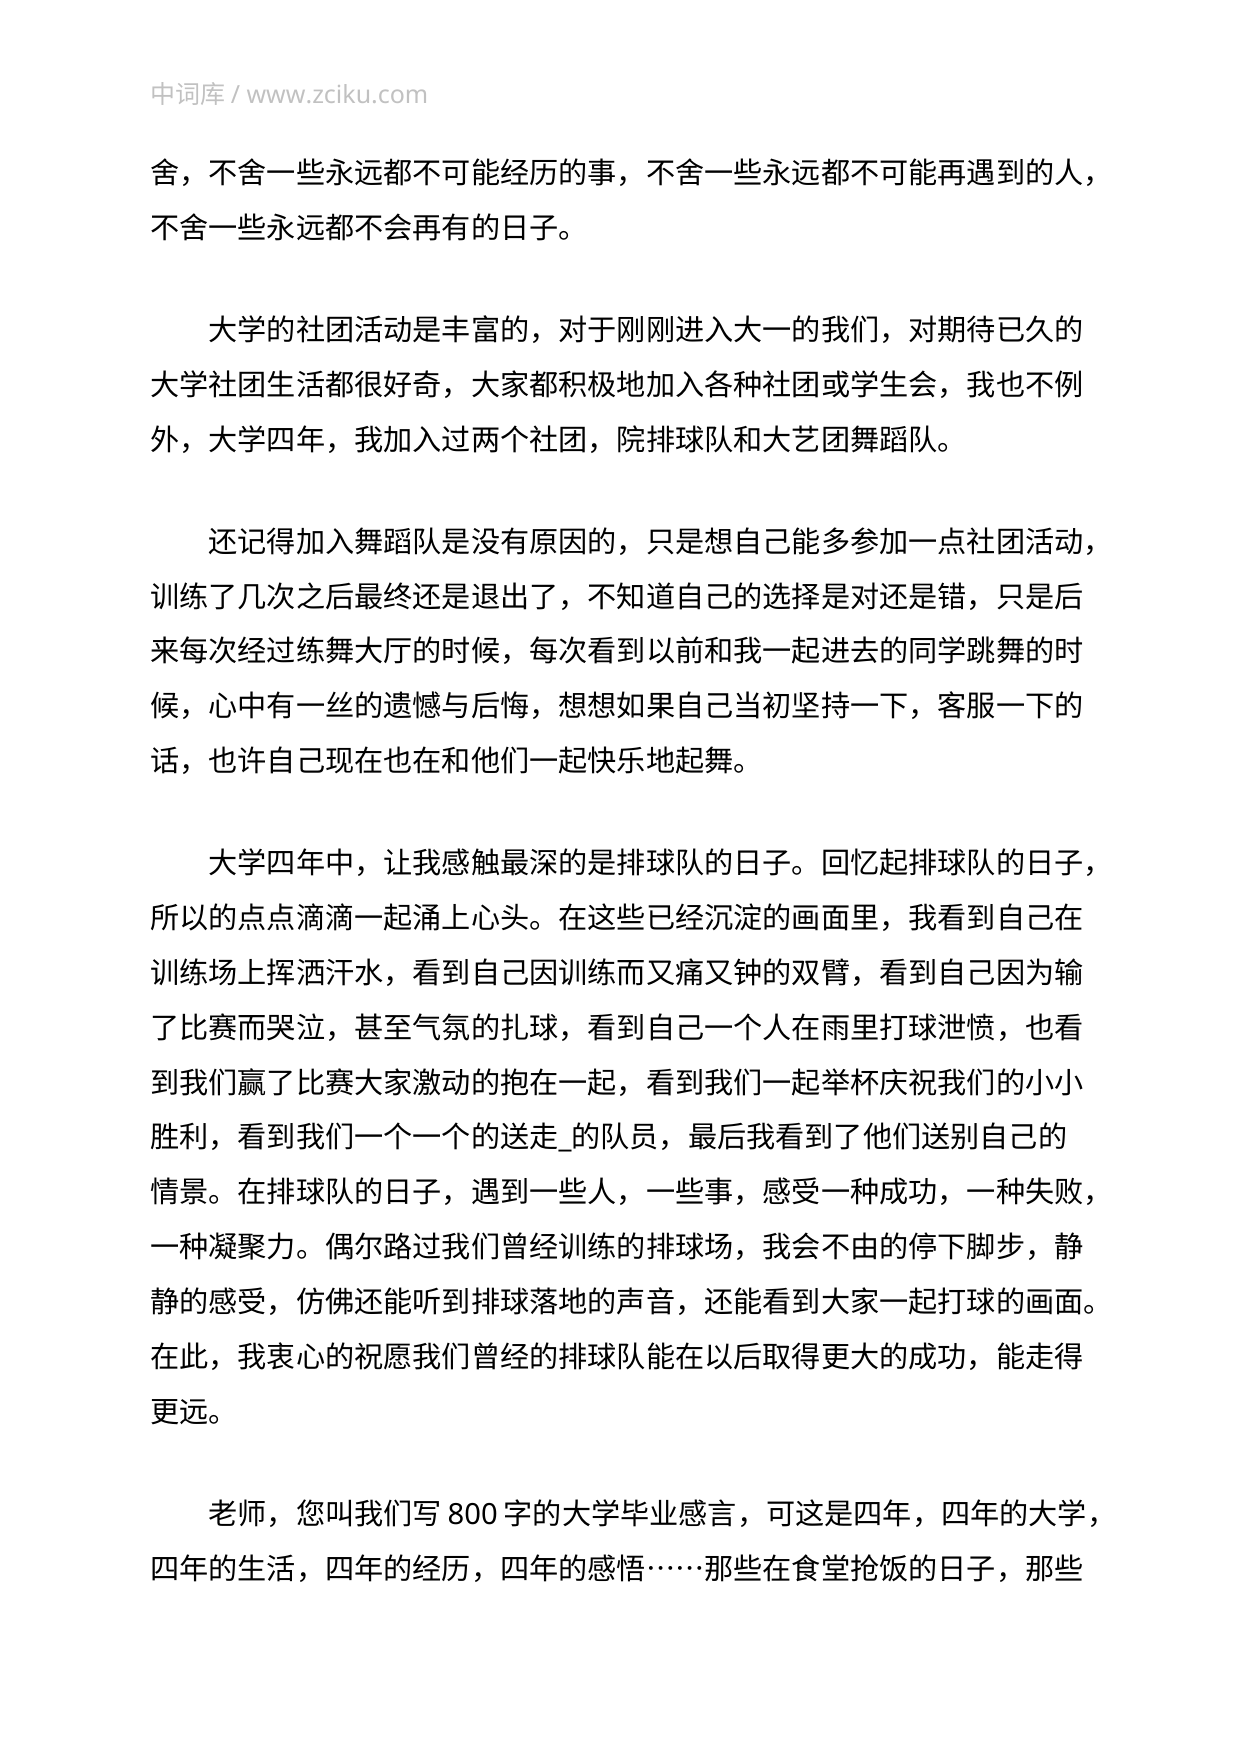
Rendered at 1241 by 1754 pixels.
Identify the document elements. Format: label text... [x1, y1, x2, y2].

text 大学四年中，让我感触最深的是排球队的日子。回忆起排球队的日子，所以的点点滴滴一起涌上心头。在这些已经沉淀的画面里，我看到自己在训练场上挥洒汗水，看到自己因训练而又痛又钟的双臂，看到自己因为输了比赛而哭泣，甚至气氛的扎球，看到自己一个人在雨里打球泄愤，也看到我们赢了比赛大家激动的抱在一起，看到我们一起举杯庆祝我们的小小胜利，看到我们一个一个的送走_的队员，最后我看到了他们送别自己的情景。在排球队的日子，遇到一些人，一些事，感受一种成功，一种失败，一种凝聚力。偶尔路过我们曾经训练的排球场，我会不由的停下脚步，静静的感受，仿佛还能听到排球落地的声音，还能看到大家一起打球的画面。在此，我衷心的祝愿我们曾经的排球队能在以后取得更大的成功，能走得更远。 [150, 839, 1090, 1431]
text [150, 150, 1090, 247]
text 大学的社团活动是丰富的，对于刚刚进入大一的我们，对期待已久的大学社团生活都很好奇，大家都积极地加入各种社团或学生会，我也不例外，大学四年，我加入过两个社团，院排球队和大艺团舞蹈队。 [150, 307, 1090, 459]
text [150, 1490, 1090, 1588]
text 还记得加入舞蹈队是没有原因的，只是想自己能多参加一点社团活动，训练了几次之后最终还是退出了，不知道自己的选择是对还是错，只是后来每次经过练舞大厅的时候，每次看到以前和我一起进去的同学跳舞的时候，心中有一丝的遗憾与后悔，想想如果自己当初坚持一下，客服一下的话，也许自己现在也在和他们一起快乐地起舞。 [150, 518, 1090, 780]
